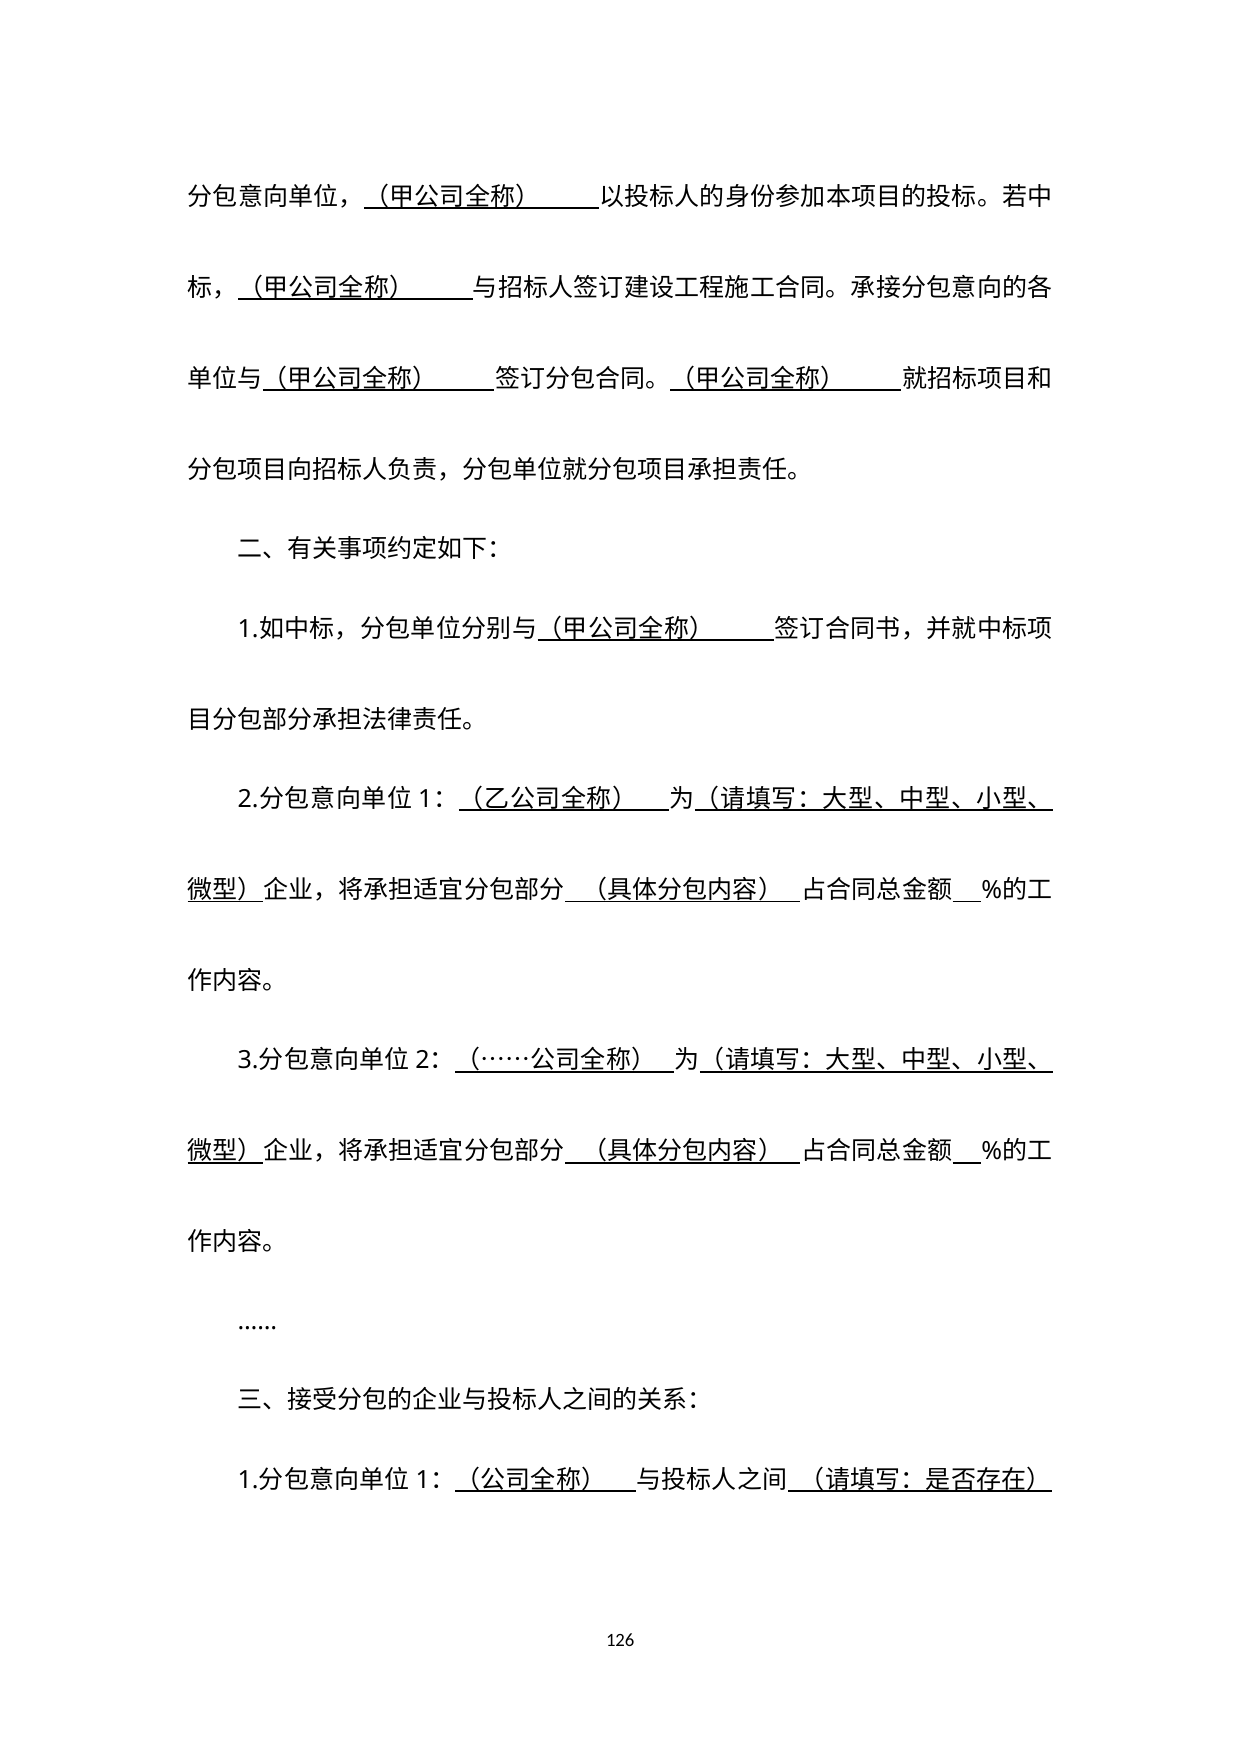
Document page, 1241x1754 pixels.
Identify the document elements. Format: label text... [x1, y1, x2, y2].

text 二、有关事项约定如下： [187, 514, 1053, 579]
text …… [187, 1287, 1053, 1352]
text 1.如中标，分包单位分别与（甲公司全称） 签订合同书，并就中标项目分包部分承担法律责任。 [187, 594, 1053, 750]
text 3.分包意向单位2：（……公司全称） 为（请填写：大型、中型、小型、微型）企业，将承担适宜分包部分 （具体分包内容） 占合同总金额 %的工作内容。 [187, 1026, 1053, 1272]
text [187, 162, 1053, 500]
text 2.分包意向单位1：（乙公司全称） 为（请填写：大型、中型、小型、微型）企业，将承担适宜分包部分 （具体分包内容） 占合同总金额 %的工作内容。 [187, 764, 1053, 1011]
text 三、接受分包的企业与投标人之间的关系： [187, 1365, 1053, 1430]
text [187, 1445, 1053, 1510]
